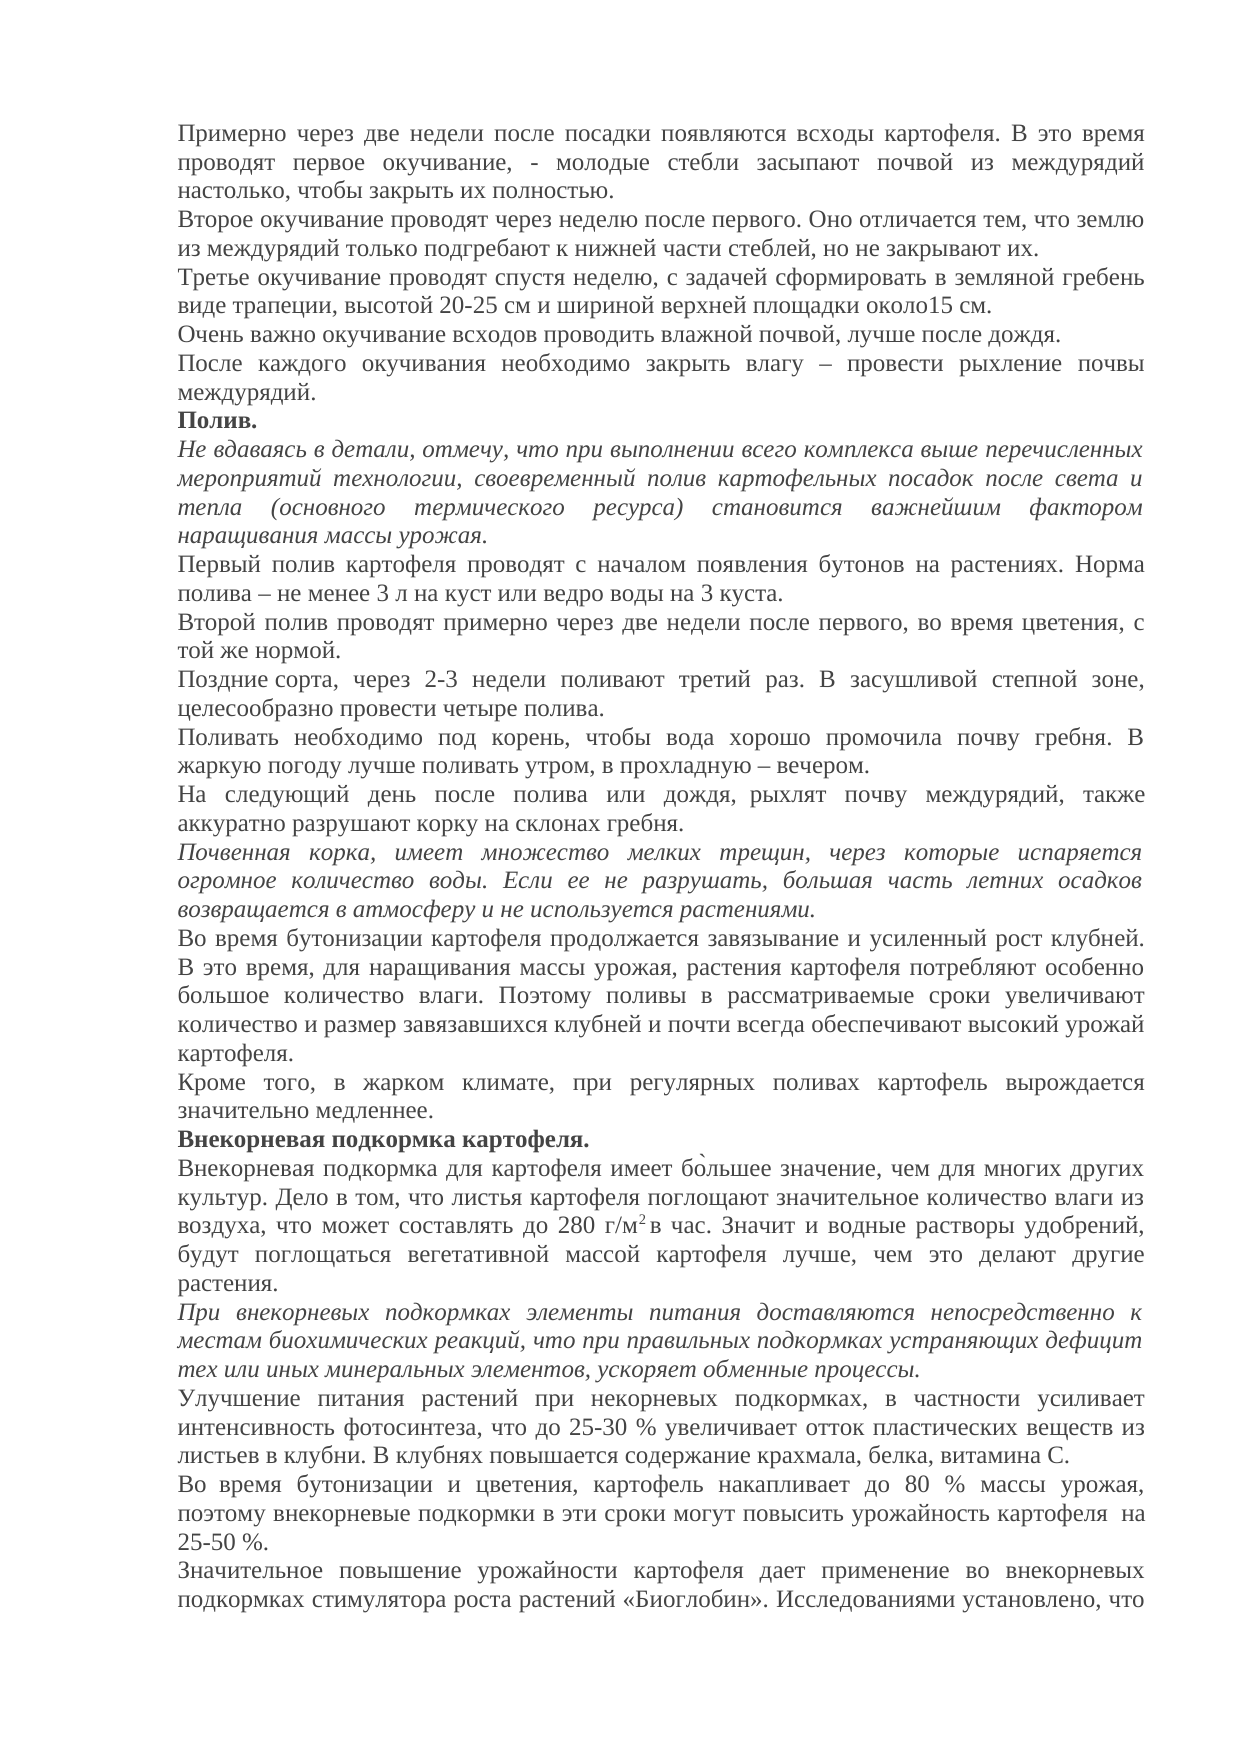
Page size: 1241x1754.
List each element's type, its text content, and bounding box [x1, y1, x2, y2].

text Во время бутонизации и цветения, картофель накапливает до 80 % массы урожая, поэтому внекорневые подкормки в эти сроки могут повысить урожайность картофеля на 25-50 %. [177, 1469, 1146, 1556]
text Внекорневая подкормка картофеля. [177, 1124, 1146, 1153]
text Примерно через две недели после посадки появляются всходы картофеля. В это время проводят первое окучивание, - молодые стебли засыпают почвой из междурядий настолько, чтобы закрыть их полностью. [177, 118, 1146, 204]
text Полив. [177, 406, 1146, 434]
text Очень важно окучивание всходов проводить влажной почвой, лучше после дождя. [177, 319, 1146, 348]
text Третье окучивание проводят спустя неделю, с задачей сформировать в земляной гребень виде трапеции, высотой 20-25 см и шириной верхней площадки около15 см. [177, 262, 1146, 319]
text На следующий день после полива или дождя, рыхлят почву междурядий, также аккуратно разрушают корку на склонах гребня. [177, 779, 1146, 837]
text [177, 1556, 1146, 1613]
text Второе окучивание проводят через неделю после первого. Оно отличается тем, что землю из междурядий только подгребают к нижней части стеблей, но не закрывают их. [177, 204, 1146, 262]
text Улучшение питания растений при некорневых подкормках, в частности усиливает интенсивность фотосинтеза, что до 25-30 % увеличивает отток пластических веществ из листьев в клубни. В клубнях повышается содержание крахмала, белка, витамина С. [177, 1383, 1146, 1469]
text Не вдаваясь в детали, отмечу, что при выполнении всего комплекса выше перечисленных мероприятий технологии, своевременный полив картофельных посадок после света и тепла (основного термического ресурса) становится важнейшим фактором наращивания массы урожая. [177, 434, 1146, 549]
text Почвенная корка, имеет множество мелких трещин, через которые испаряется огромное количество воды. Если ее не разрушать, большая часть летних осадков возвращается в атмосферу и не используется растениями. [177, 837, 1146, 923]
text Второй полив проводят примерно через две недели после первого, во время цветения, с той же нормой. [177, 607, 1146, 664]
text Первый полив картофеля проводят с началом появления бутонов на растениях. Норма полива – не менее 3 л на куст или ведро воды на 3 куста. [177, 549, 1146, 607]
text Поздние сорта, через 2-3 недели поливают третий раз. В засушливой степной зоне, целесообразно провести четыре полива. [177, 664, 1146, 722]
text Поливать необходимо под корень, чтобы вода хорошо промочила почву гребня. В жаркую погоду лучше поливать утром, в прохладную – вечером. [177, 722, 1146, 779]
text Внекорневая подкормка для картофеля имеет бо̀льшее значение, чем для многих других культур. Дело в том, что листья картофеля поглощают значительное количество влаги из воздуха, что может составлять до 280 г/м2 в час. Значит и водные растворы удобрений, будут поглощаться вегетативной массой картофеля лучше, чем это делают другие растения. [177, 1153, 1146, 1297]
text При внекорневых подкормках элементы питания доставляются непосредственно к местам биохимических реакций, что при правильных подкормках устраняющих дефицит тех или иных минеральных элементов, ускоряет обменные процессы. [177, 1297, 1146, 1383]
text Во время бутонизации картофеля продолжается завязывание и усиленный рост клубней. В это время, для наращивания массы урожая, растения картофеля потребляют особенно большое количество влаги. Поэтому поливы в рассматриваемые сроки увеличивают количество и размер завязавшихся клубней и почти всегда обеспечивают высокий урожай картофеля. [177, 923, 1146, 1067]
text Кроме того, в жарком климате, при регулярных поливах картофель вырождается значительно медленнее. [177, 1067, 1146, 1124]
text После каждого окучивания необходимо закрыть влагу – провести рыхление почвы междурядий. [177, 348, 1146, 406]
